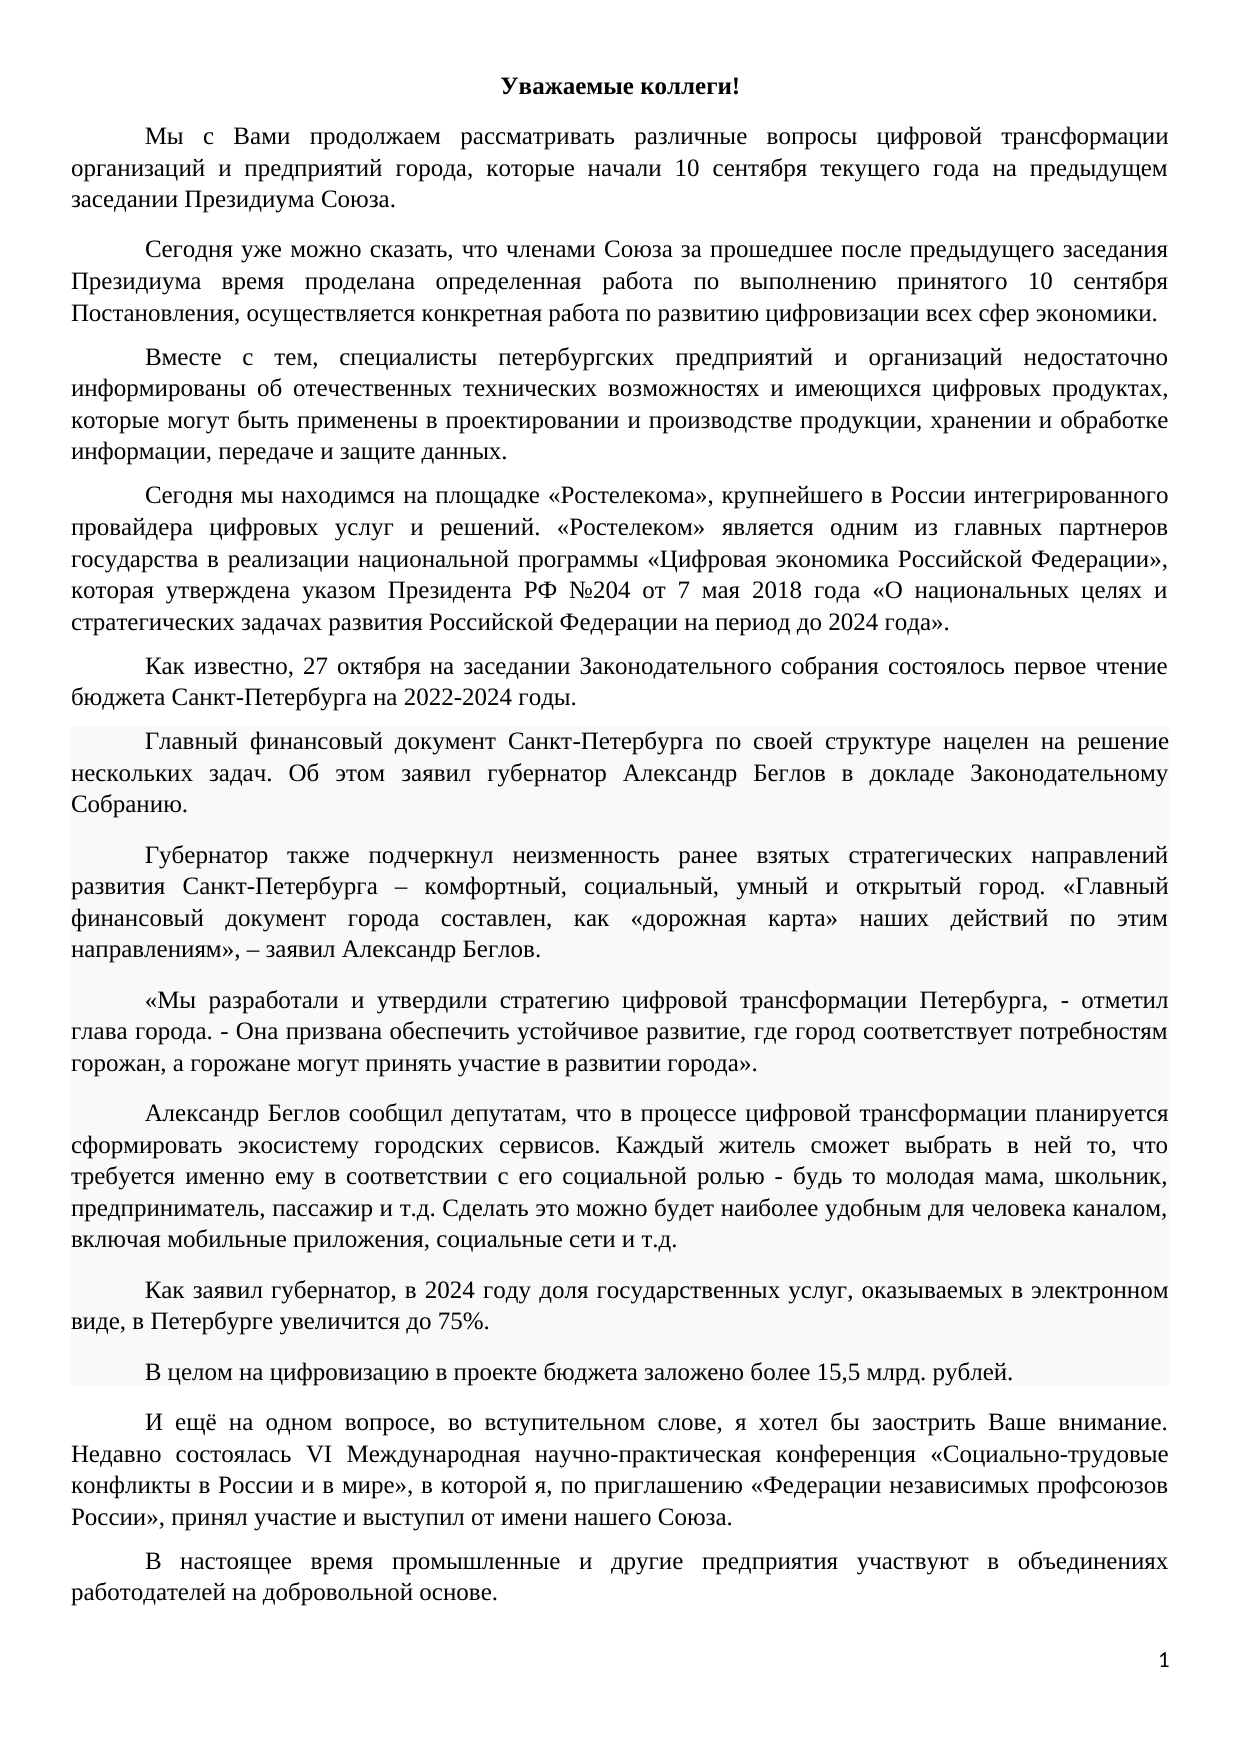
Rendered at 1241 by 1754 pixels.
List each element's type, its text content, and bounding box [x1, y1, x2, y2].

text Как известно, 27 октября на заседании Законодательного собрания состоялось первое чтение бюджета Санкт-Петербурга на 2022-2024 годы. [71, 651, 1169, 711]
text Как заявил губернатор, в 2024 году доля государственных услуг, оказываемых в электронном виде, в Петербурге увеличится до 75%. [71, 1275, 1169, 1335]
text Губернатор также подчеркнул неизменность ранее взятых стратегических направлений развития Санкт-Петербурга – комфортный, социальный, умный и открытый город. «Главный финансовый документ города составлен, как «дорожная карта» наших действий по этим направлениям», – заявил Александр Беглов. [71, 840, 1169, 963]
text Мы с Вами продолжаем рассматривать различные вопросы цифровой трансформации организаций и предприятий города, которые начали 10 сентября текущего года на предыдущем заседании Президиума Союза. [71, 121, 1169, 213]
text В настоящее время промышленные и другие предприятия участвуют в объединениях работодателей на добровольной основе. [71, 1546, 1169, 1606]
text Главный финансовый документ Санкт-Петербурга по своей структуре нацелен на решение нескольких задач. Об этом заявил губернатор Александр Беглов в докладе Законодательному Собранию. [71, 726, 1169, 818]
text Сегодня уже можно сказать, что членами Союза за прошедшее после предыдущего заседания Президиума время проделана определенная работа по выполнению принятого 10 сентября Постановления, осуществляется конкретная работа по развитию цифровизации всех сфер экономики. [71, 234, 1169, 326]
text Сегодня мы находимся на площадке «Ростелекома», крупнейшего в России интегрированного провайдера цифровых услуг и решений. «Ростелеком» является одним из главных партнеров государства в реализации национальной программы «Цифровая экономика Российской Федерации», которая утверждена указом Президента РФ №204 от 7 мая 2018 года «О национальных целях и стратегических задачах развития Российской Федерации на период до 2024 года». [71, 481, 1169, 636]
text Александр Беглов сообщил депутатам, что в процессе цифровой трансформации планируется сформировать экосистему городских сервисов. Каждый житель сможет выбрать в ней то, что требуется именно ему в соответствии с его социальной ролью - будь то молодая мама, школьник, предприниматель, пассажир и т.д. Сделать это можно будет наиболее удобным для человека каналом, включая мобильные приложения, социальные сети и т.д. [71, 1098, 1169, 1253]
text Уважаемые коллеги! [71, 71, 1169, 99]
text Вместе с тем, специалисты петербургских предприятий и организаций недостаточно информированы об отечественных технических возможностях и имеющихся цифровых продуктах, которые могут быть применены в проектировании и производстве продукции, хранении и обработке информации, передаче и защите данных. [71, 342, 1169, 465]
text И ещё на одном вопросе, во вступительном слове, я хотел бы заострить Ваше внимание. Недавно состоялась VI Международная научно-практическая конференция «Социально-трудовые конфликты в России и в мире», в которой я, по приглашению «Федерации независимых профсоюзов России», принял участие и выступил от имени нашего Союза. [71, 1407, 1169, 1531]
text В целом на цифровизацию в проекте бюджета заложено более 15,5 млрд. рублей. [71, 1357, 1169, 1386]
text «Мы разработали и утвердили стратегию цифровой трансформации Петербурга, - отметил глава города. - Она призвана обеспечить устойчивое развитие, где город соответствует потребностям горожан, а горожане могут принять участие в развитии города». [71, 985, 1169, 1077]
